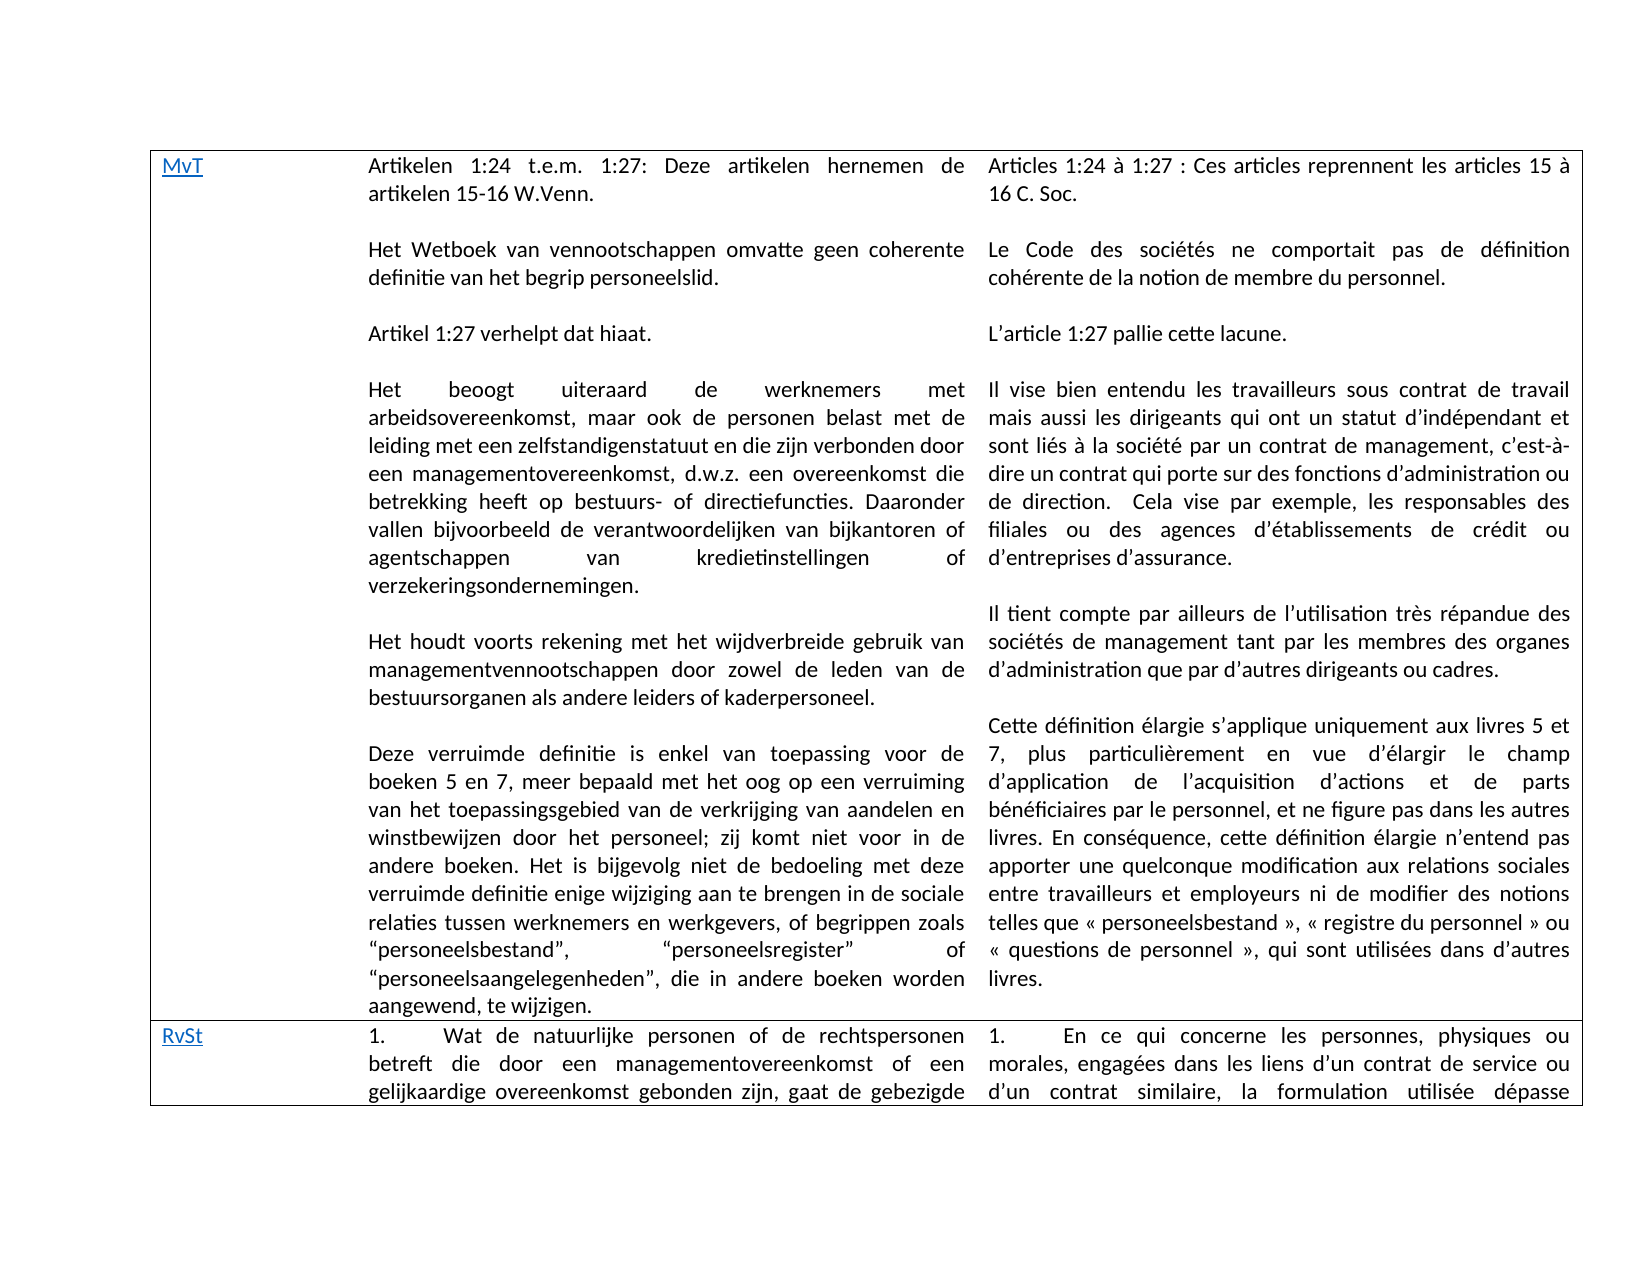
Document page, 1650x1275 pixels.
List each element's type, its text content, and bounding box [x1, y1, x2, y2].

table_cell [977, 1021, 1582, 1105]
table_cell Artikelen 1:24 t.e.m. 1:27: Deze artikelen hernemen de artikelen 15-16 W.Venn. Het Wetboek van vennootschappen omvatte geen coherente definitie van het begrip personeelslid. Artikel 1:27 verhelpt dat hiaat. Het beoogt uiteraard de werknemers met arbeidsovereenkomst, maar ook de personen belast met de leiding met een zelfstandigenstatuut en die zijn verbonden door een managementovereenkomst, d.w.z. een overeenkomst die betrekking heeft op bestuurs- of directiefuncties. Daaronder vallen bijvoorbeeld de verantwoordelijken van bijkantoren of agentschappen van kredietinstellingen of verzekeringsondernemingen. Het houdt voorts rekening met het wijdverbreide gebruik van managementvennootschappen door zowel de leden van de bestuursorganen als andere leiders of kaderpersoneel. Deze verruimde definitie is enkel van toepassing voor de boeken 5 en 7, meer bepaald met het oog op een verruiming van het toepassingsgebied van de verkrijging van aandelen en winstbewijzen door het personeel; zij komt niet voor in de andere boeken. Het is bijgevolg niet de bedoeling met deze verruimde definitie enige wijziging aan te brengen in de sociale relaties tussen werknemers en werkgevers, of begrippen zoals “personeelsbestand”, “personeelsregister” of “personeelsaangelegenheden”, die in andere boeken worden aangewend, te wijzigen. [357, 151, 977, 1020]
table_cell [357, 1021, 977, 1105]
table_cell RvSt [151, 1021, 357, 1105]
table_cell MvT [151, 151, 357, 1020]
table_cell Articles 1:24 à 1:27 : Ces articles reprennent les articles 15 à 16 C. Soc. Le Code des sociétés ne comportait pas de définition cohérente de la notion de membre du personnel. L’article 1:27 pallie cette lacune. Il vise bien entendu les travailleurs sous contrat de travail mais aussi les dirigeants qui ont un statut d’indépendant et sont liés à la société par un contrat de management, c’est-à-dire un contrat qui porte sur des fonctions d’administration ou de direction. Cela vise par exemple, les responsables des filiales ou des agences d’établissements de crédit ou d’entreprises d’assurance. Il tient compte par ailleurs de l’utilisation très répandue des sociétés de management tant par les membres des organes d’administration que par d’autres dirigeants ou cadres. Cette définition élargie s’applique uniquement aux livres 5 et 7, plus particulièrement en vue d’élargir le champ d’application de l’acquisition d’actions et de parts bénéficiaires par le personnel, et ne figure pas dans les autres livres. En conséquence, cette définition élargie n’entend pas apporter une quelconque modification aux relations sociales entre travailleurs et employeurs ni de modifier des notions telles que « personeelsbestand », « registre du personnel » ou « questions de personnel », qui sont utilisées dans d’autres livres. [977, 151, 1582, 1020]
